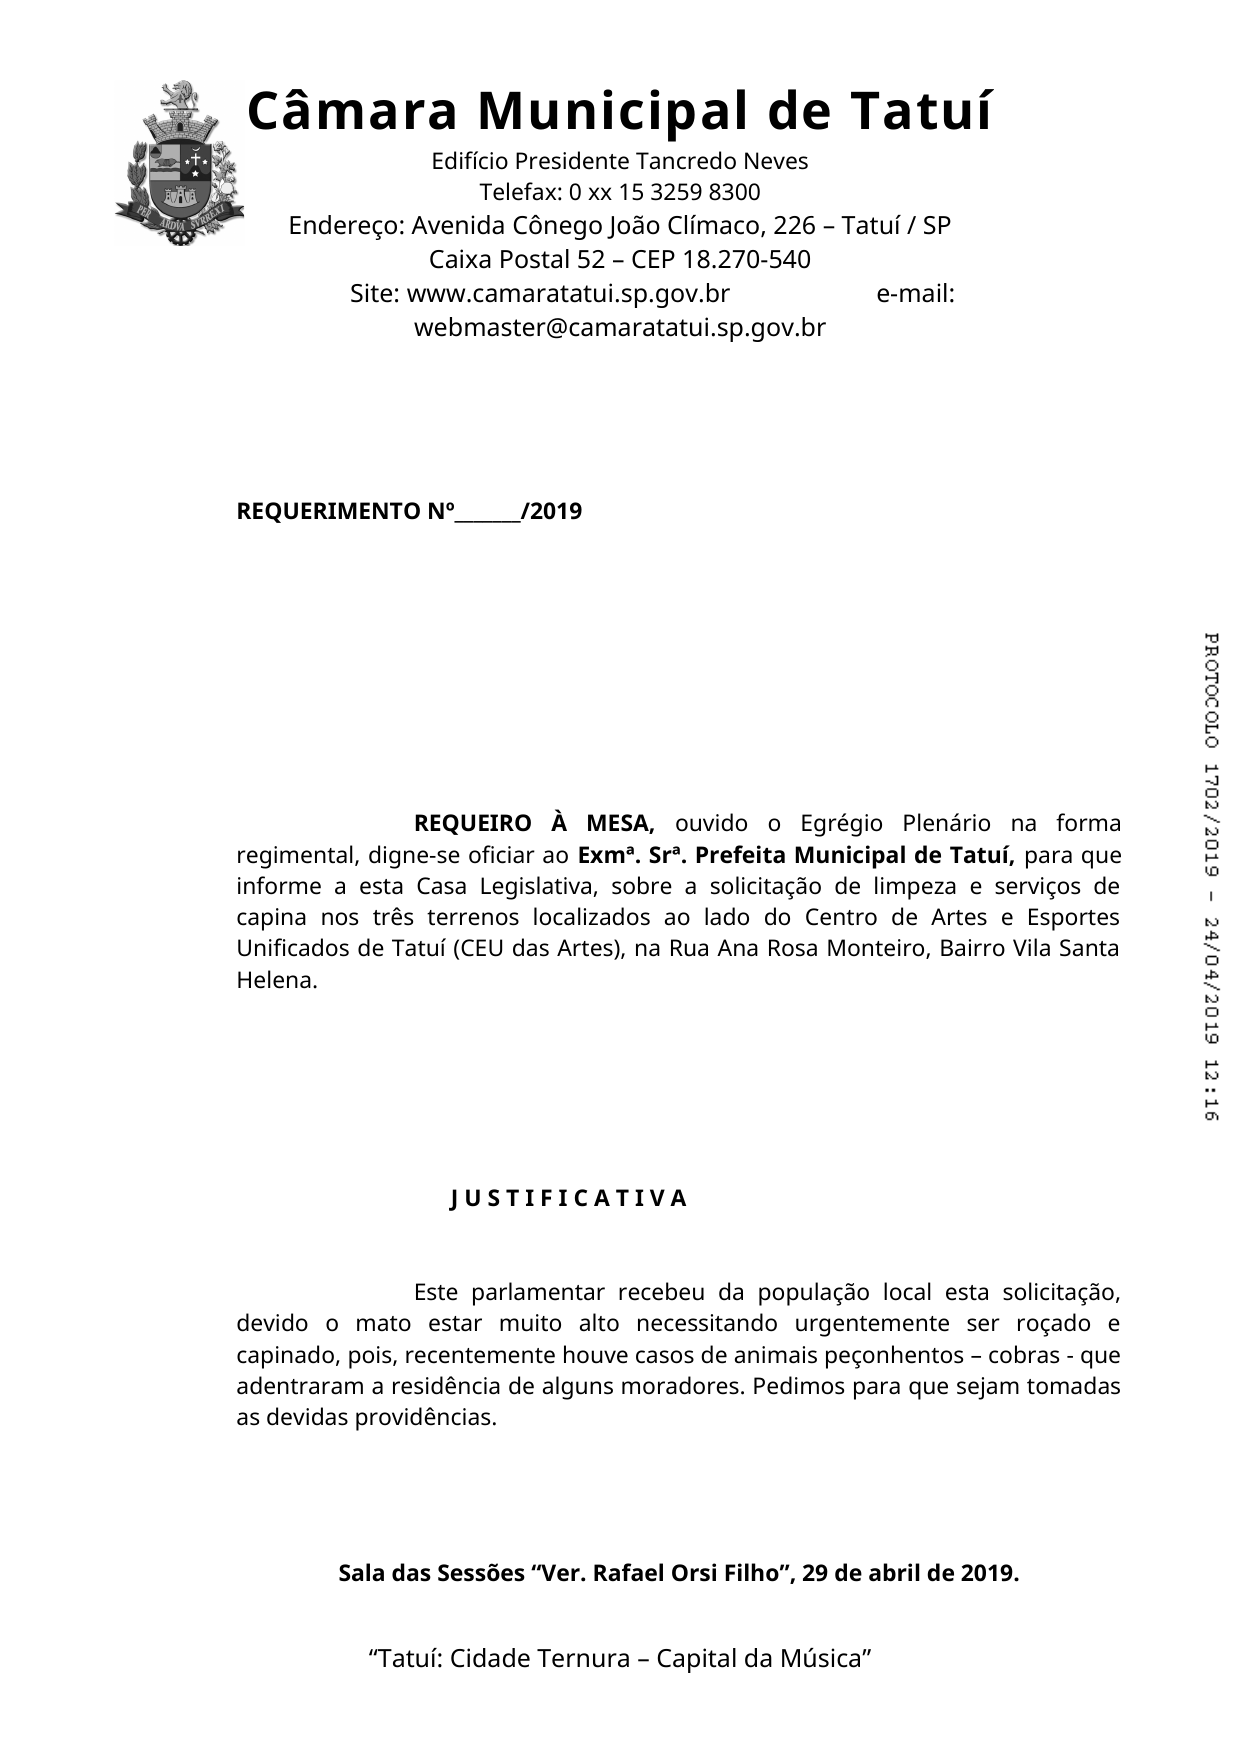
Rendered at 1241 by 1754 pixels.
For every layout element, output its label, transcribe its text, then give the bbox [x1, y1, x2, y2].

text REQUEIRO À MESA, ouvido o Egrégio Plenário na forma regimental, digne-se oficiar ao Exmª. Srª. Prefeita Municipal de Tatuí, para que informe a esta Casa Legislativa, sobre a solicitação de limpeza e serviços de capina nos três terrenos localizados ao lado do Centro de Artes e Esportes Unificados de Tatuí (CEU das Artes), na Rua Ana Rosa Monteiro, Bairro Vila Santa Helena. [236, 807, 1122, 995]
text J U S T I F I C A T I V A [236, 1182, 1122, 1213]
picture [1177, 629, 1241, 1125]
text Sala das Sessões “Ver. Rafael Orsi Filho”, 29 de abril de 2019. [236, 1557, 1122, 1588]
text Este parlamentar recebeu da população local esta solicitação, devido o mato estar muito alto necessitando urgentemente ser roçado e capinado, pois, recentemente houve casos de animais peçonhentos – cobras - que adentraram a residência de alguns moradores. Pedimos para que sejam tomadas as devidas providências. [236, 1276, 1122, 1432]
text REQUERIMENTO Nº_______/2019 [236, 495, 1122, 526]
